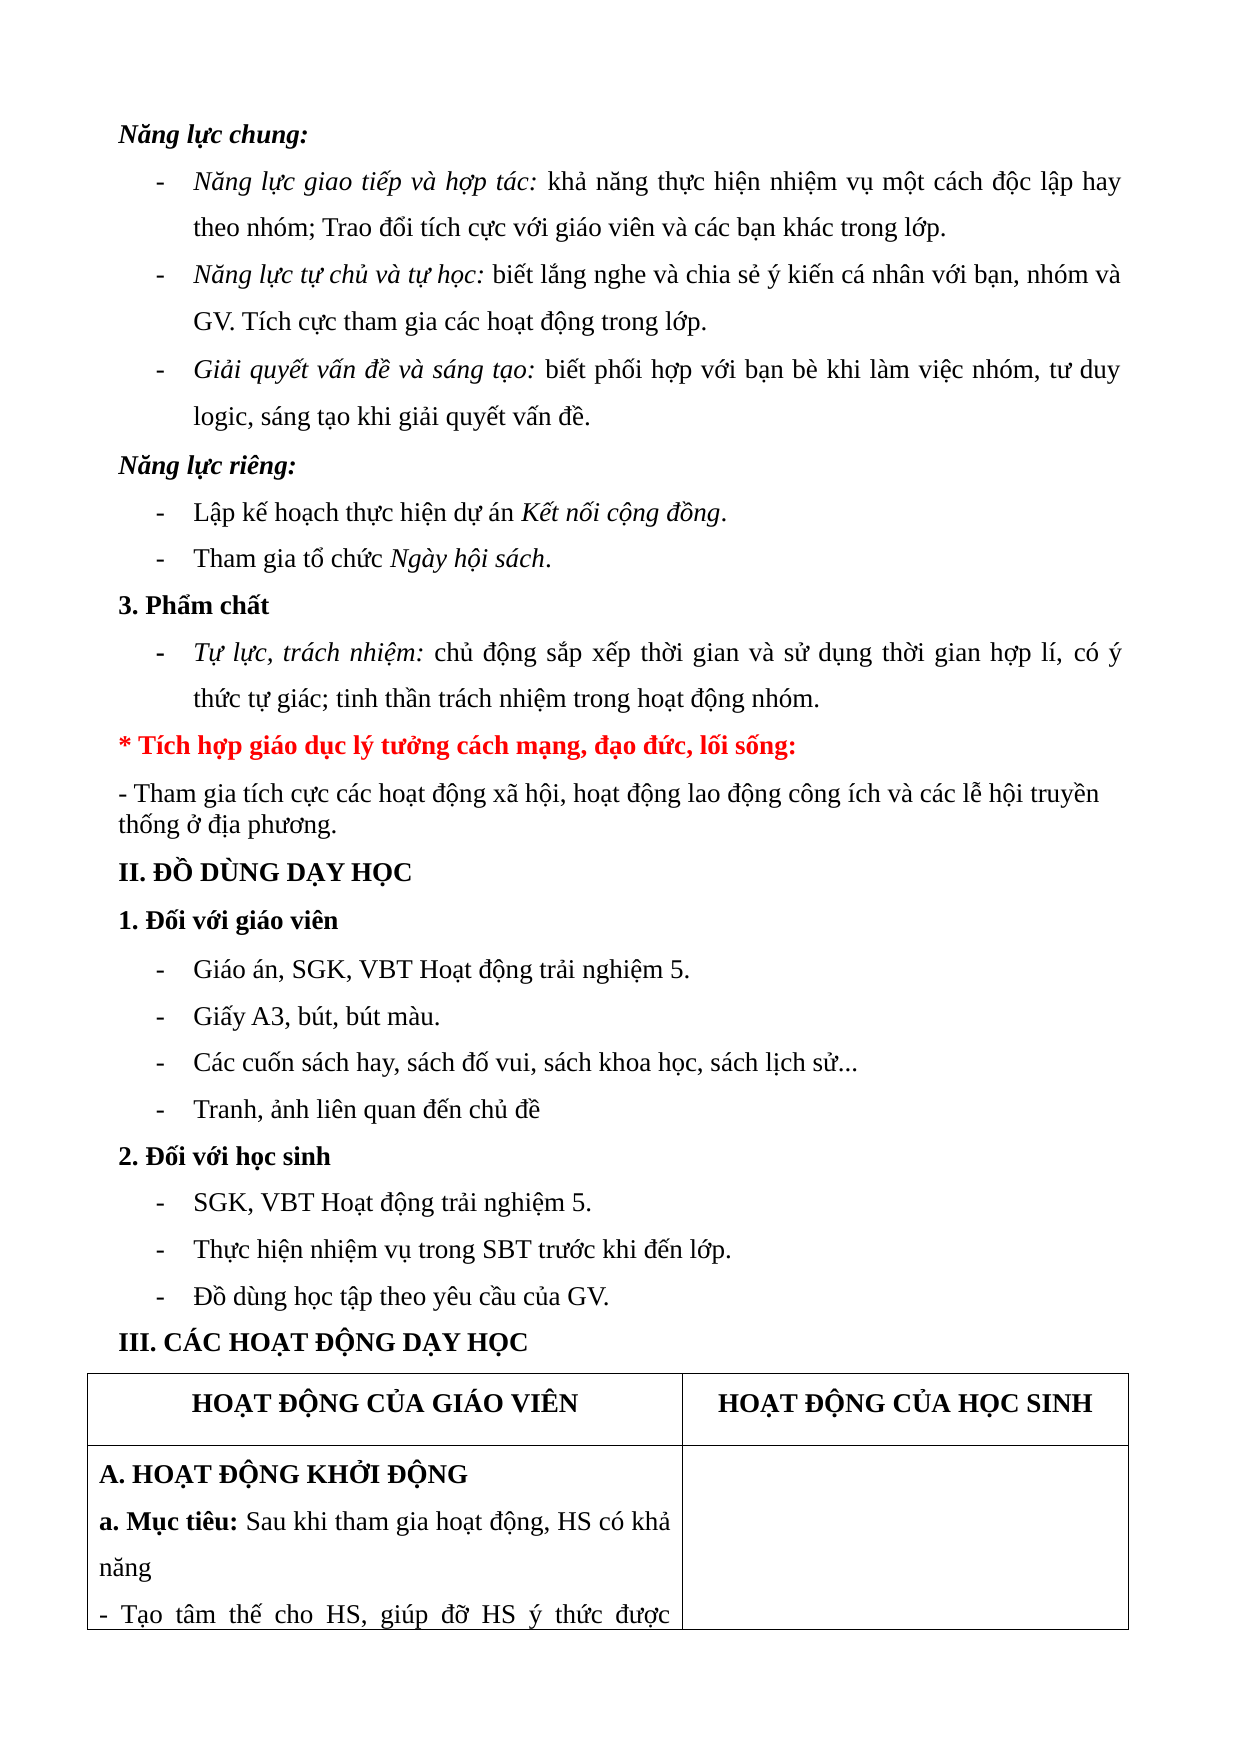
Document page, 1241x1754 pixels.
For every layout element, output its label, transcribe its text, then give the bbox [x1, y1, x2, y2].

text Năng lực chung: [118, 118, 1122, 149]
text 3. Phẩm chất [118, 589, 1122, 620]
list Lập kế hoạch thực hiện dự án Kết nối cộng đồng. [156, 496, 1122, 527]
table_header HOẠT ĐỘNG CỦA HỌC SINH [683, 1374, 1128, 1445]
list Giáo án, SGK, VBT Hoạt động trải nghiệm 5. [156, 953, 1122, 984]
text * Tích hợp giáo dục lý tưởng cách mạng, đạo đức, lối sống: [118, 729, 1122, 760]
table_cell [683, 1446, 1128, 1629]
text 2. Đối với học sinh [118, 1140, 1122, 1171]
list Tự lực, trách nhiệm: chủ động sắp xếp thời gian và sử dụng thời gian hợp lí, có ý thức tự giác; tinh thần trách nhiệm trong hoạt động nhóm. [156, 636, 1122, 713]
text Năng lực riêng: [118, 449, 1122, 480]
list Tham gia tổ chức Ngày hội sách. [156, 542, 1122, 573]
list Các cuốn sách hay, sách đố vui, sách khoa học, sách lịch sử... [156, 1047, 1122, 1078]
list Đồ dùng học tập theo yêu cầu của GV. [156, 1280, 1122, 1311]
table_header HOẠT ĐỘNG CỦA GIÁO VIÊN [88, 1374, 682, 1445]
list Thực hiện nhiệm vụ trong SBT trước khi đến lớp. [156, 1233, 1122, 1264]
list Giải quyết vấn đề và sáng tạo: biết phối hợp với bạn bè khi làm việc nhóm, tư duy logic, sáng tạo khi giải quyết vấn đề. [156, 353, 1122, 431]
list SGK, VBT Hoạt động trải nghiệm 5. [156, 1187, 1122, 1218]
list Giấy A3, bút, bút màu. [156, 1000, 1122, 1031]
text - Tham gia tích cực các hoạt động xã hội, hoạt động lao động công ích và các lễ hội truyền thống ở địa phương. [118, 777, 1122, 839]
list Năng lực tự chủ và tự học: biết lắng nghe và chia sẻ ý kiến cá nhân với bạn, nhóm và GV. Tích cực tham gia các hoạt động trong lớp. [156, 258, 1122, 336]
text 1. Đối với giáo viên [118, 904, 1122, 936]
list Năng lực giao tiếp và hợp tác: khả năng thực hiện nhiệm vụ một cách độc lập hay theo nhóm; Trao đổi tích cực với giáo viên và các bạn khác trong lớp. [156, 165, 1122, 243]
list Tranh, ảnh liên quan đến chủ đề [156, 1093, 1122, 1124]
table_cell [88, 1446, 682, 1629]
text II. ĐỒ DÙNG DẠY HỌC [118, 856, 1122, 887]
text III. CÁC HOẠT ĐỘNG DẠY HỌC [118, 1327, 1122, 1358]
